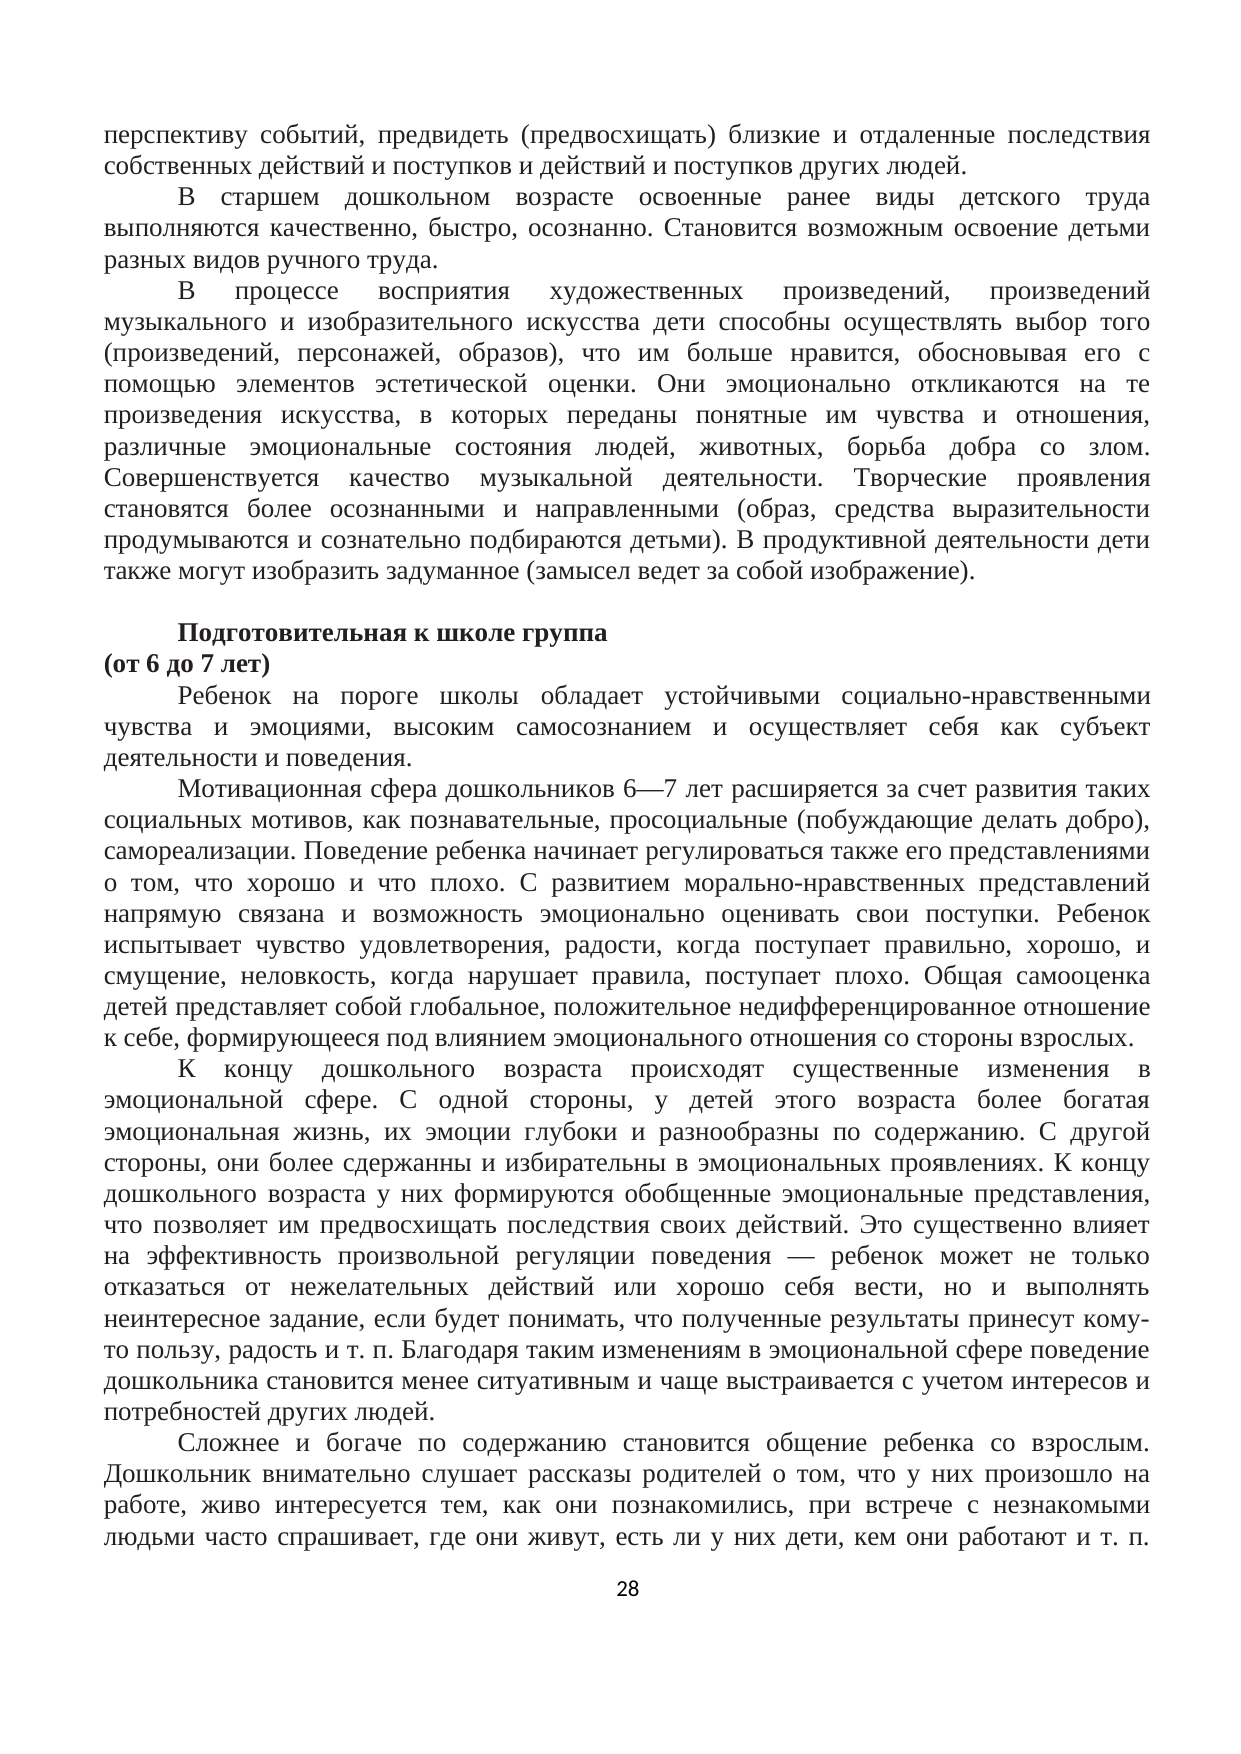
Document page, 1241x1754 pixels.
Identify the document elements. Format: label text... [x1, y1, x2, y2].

text В старшем дошкольном возрасте освоенные ранее виды детского труда выполняются качественно, быстро, осознанно. Становится возможным освоение детьми разных видов ручного труда. [103, 180, 1152, 274]
text К концу дошкольного возраста происходят существенные изменения в эмоциональной сфере. С одной стороны, у детей этого возраста более богатая эмоциональная жизнь, их эмоции глубоки и разнообразны по содержанию. С другой стороны, они более сдержанны и избирательны в эмоциональных проявлениях. К концу дошкольного возраста у них формируются обобщенные эмоциональные представления, что позволяет им предвосхищать последствия своих действий. Это существенно влияет на эффективность произвольной регуляции поведения — ребенок может не только отказаться от нежелательных действий или хорошо себя вести, но и выполнять неинтересное задание, если будет понимать, что полученные результаты принесут кому-то пользу, радость и т. п. Благодаря таким изменениям в эмоциональной сфере поведение дошкольника становится менее ситуативным и чаще выстраивается с учетом интересов и потребностей других людей. [103, 1052, 1152, 1426]
text Подготовительная к школе группа (от 6 до 7 лет) [103, 616, 1152, 679]
text Мотивационная сфера дошкольников 6—7 лет расширяется за счет развития таких социальных мотивов, как познавательные, просоциальные (побуждающие делать добро), самореализации. Поведение ребенка начинает регулироваться также его представлениями о том, что хорошо и что плохо. С развитием морально-нравственных представлений напрямую связана и возможность эмоционально оценивать свои поступки. Ребенок испытывает чувство удовлетворения, радости, когда поступает правильно, хорошо, и смущение, неловкость, когда нарушает правила, поступает плохо. Общая самооценка детей представляет собой глобальное, положительное недифференцированное отношение к себе, формирующееся под влиянием эмоционального отношения со стороны взрослых. [103, 772, 1152, 1052]
text В процессе восприятия художественных произведений, произведений музыкального и изобразительного искусства дети способны осуществлять выбор того (произведений, персонажей, образов), что им больше нравится, обосновывая его с помощью элементов эстетической оценки. Они эмоционально откликаются на те произведения искусства, в которых переданы понятные им чувства и отношения, различные эмоциональные состояния людей, животных, борьба добра со злом. Совершенствуется качество музыкальной деятельности. Творческие проявления становятся более осознанными и направленными (образ, средства выразительности продумываются и сознательно подбираются детьми). В продуктивной деятельности дети также могут изобразить задуманное (замысел ведет за собой изображение). [103, 274, 1152, 585]
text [103, 118, 1152, 180]
text Ребенок на пороге школы обладает устойчивыми социально-нравственными чувства и эмоциями, высоким самосознанием и осуществляет себя как субъект деятельности и поведения. [103, 679, 1152, 772]
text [103, 1426, 1152, 1551]
